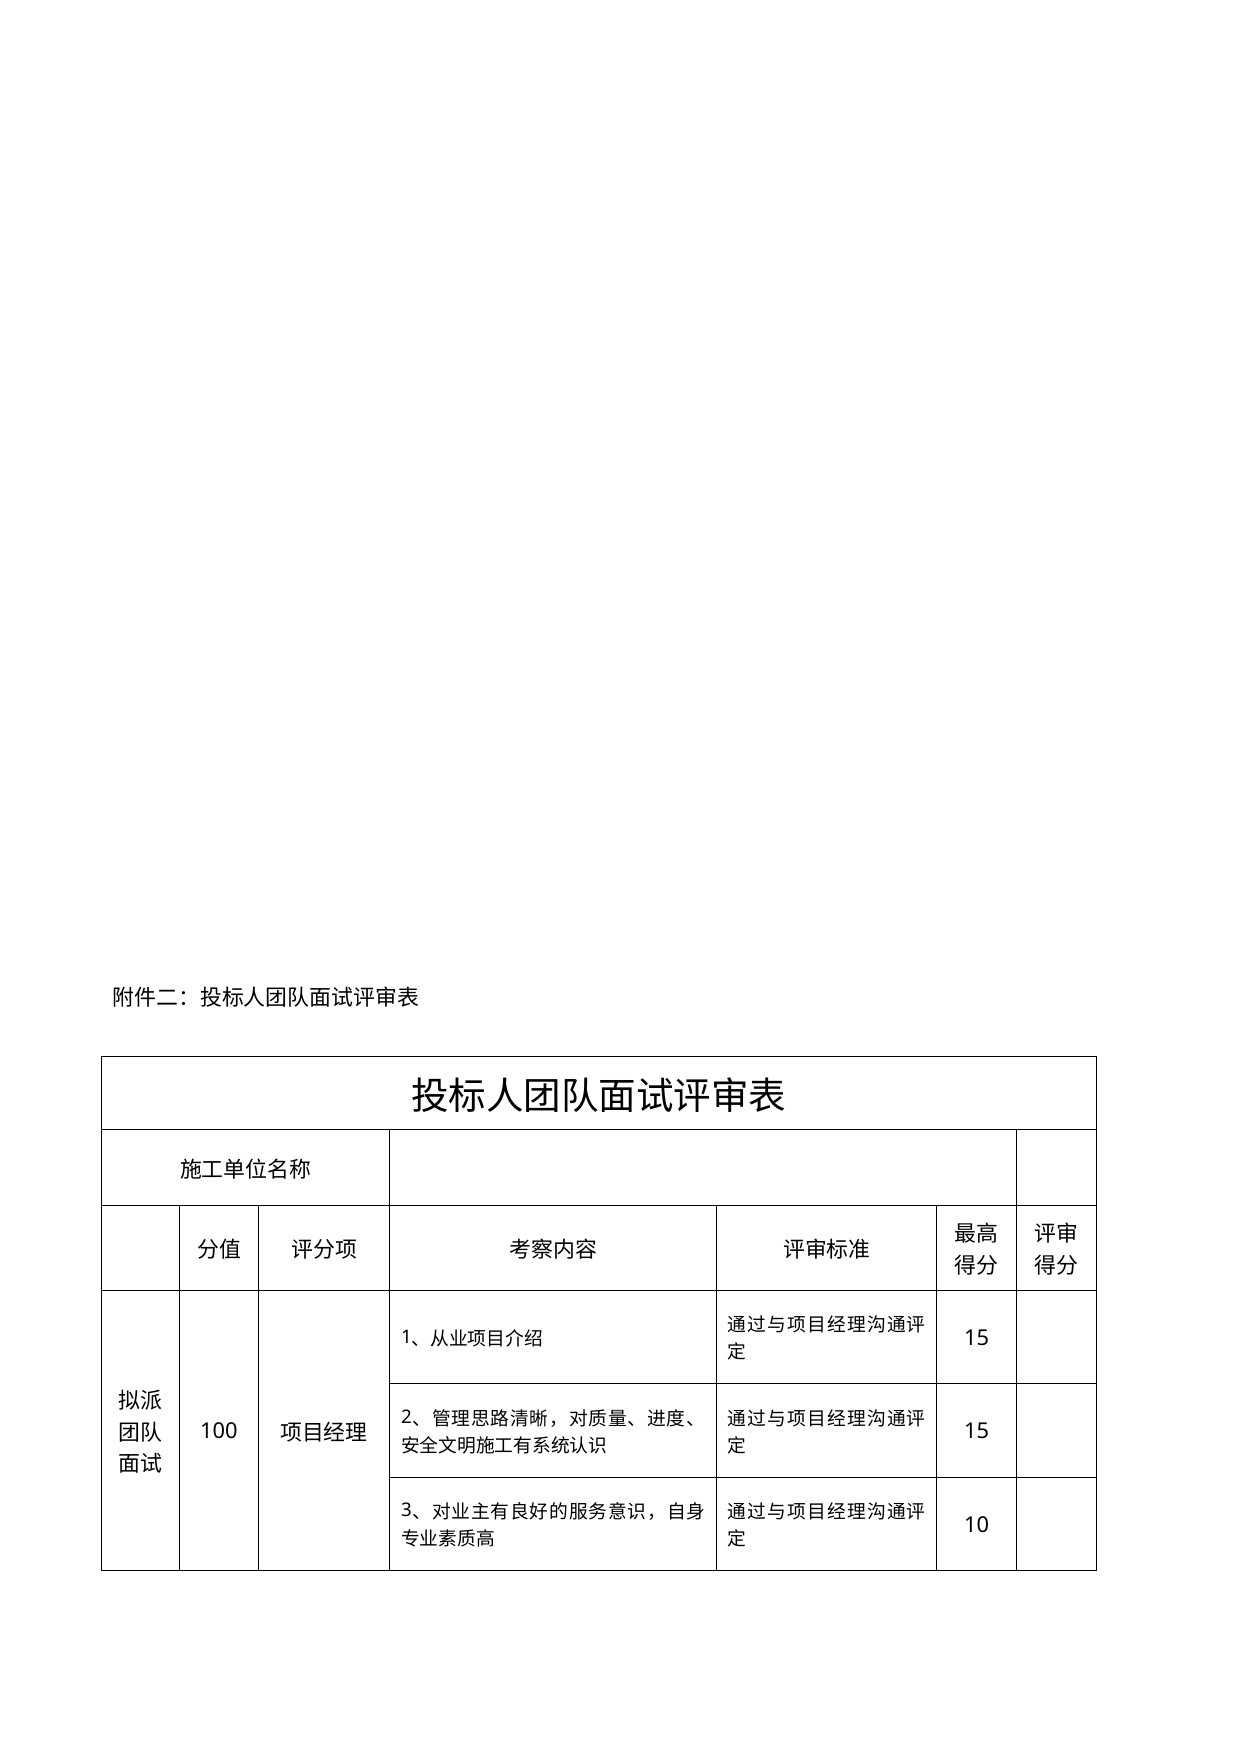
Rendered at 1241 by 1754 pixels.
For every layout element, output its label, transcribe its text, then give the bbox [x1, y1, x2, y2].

table_cell 1、从业项目介绍 [390, 1291, 716, 1383]
table_cell [1017, 1291, 1096, 1383]
table_cell 2、管理思路清晰，对质量、进度、安全文明施工有系统认识 [390, 1384, 716, 1477]
table_cell [390, 1130, 1016, 1205]
table_cell 分值 [180, 1206, 258, 1290]
table_cell 评审标准 [717, 1206, 936, 1290]
table_cell 施工单位名称 [102, 1130, 389, 1205]
table_cell 项目经理 [259, 1291, 389, 1570]
table_header 投标人团队面试评审表 [102, 1057, 1096, 1129]
table_cell 100 [180, 1291, 258, 1570]
table_cell 评审得分 [1017, 1206, 1096, 1290]
table_cell 15 [937, 1291, 1016, 1383]
table_cell 15 [937, 1384, 1016, 1477]
table_cell [1017, 1478, 1096, 1570]
table_cell 通过与项目经理沟通评定 [717, 1384, 936, 1477]
table_cell [1017, 1384, 1096, 1477]
text 附件二：投标人团队面试评审表 [112, 980, 1128, 1012]
table_cell [1017, 1130, 1096, 1205]
table_cell 10 [937, 1478, 1016, 1570]
table_cell 最高得分 [937, 1206, 1016, 1290]
table_cell 考察内容 [390, 1206, 716, 1290]
table_cell [102, 1206, 179, 1290]
table_cell 拟派团队面试 [102, 1291, 179, 1570]
table_cell 评分项 [259, 1206, 389, 1290]
table_cell 通过与项目经理沟通评定 [717, 1478, 936, 1570]
table_cell 通过与项目经理沟通评定 [717, 1291, 936, 1383]
table_cell 3、对业主有良好的服务意识，自身专业素质高 [390, 1478, 716, 1570]
